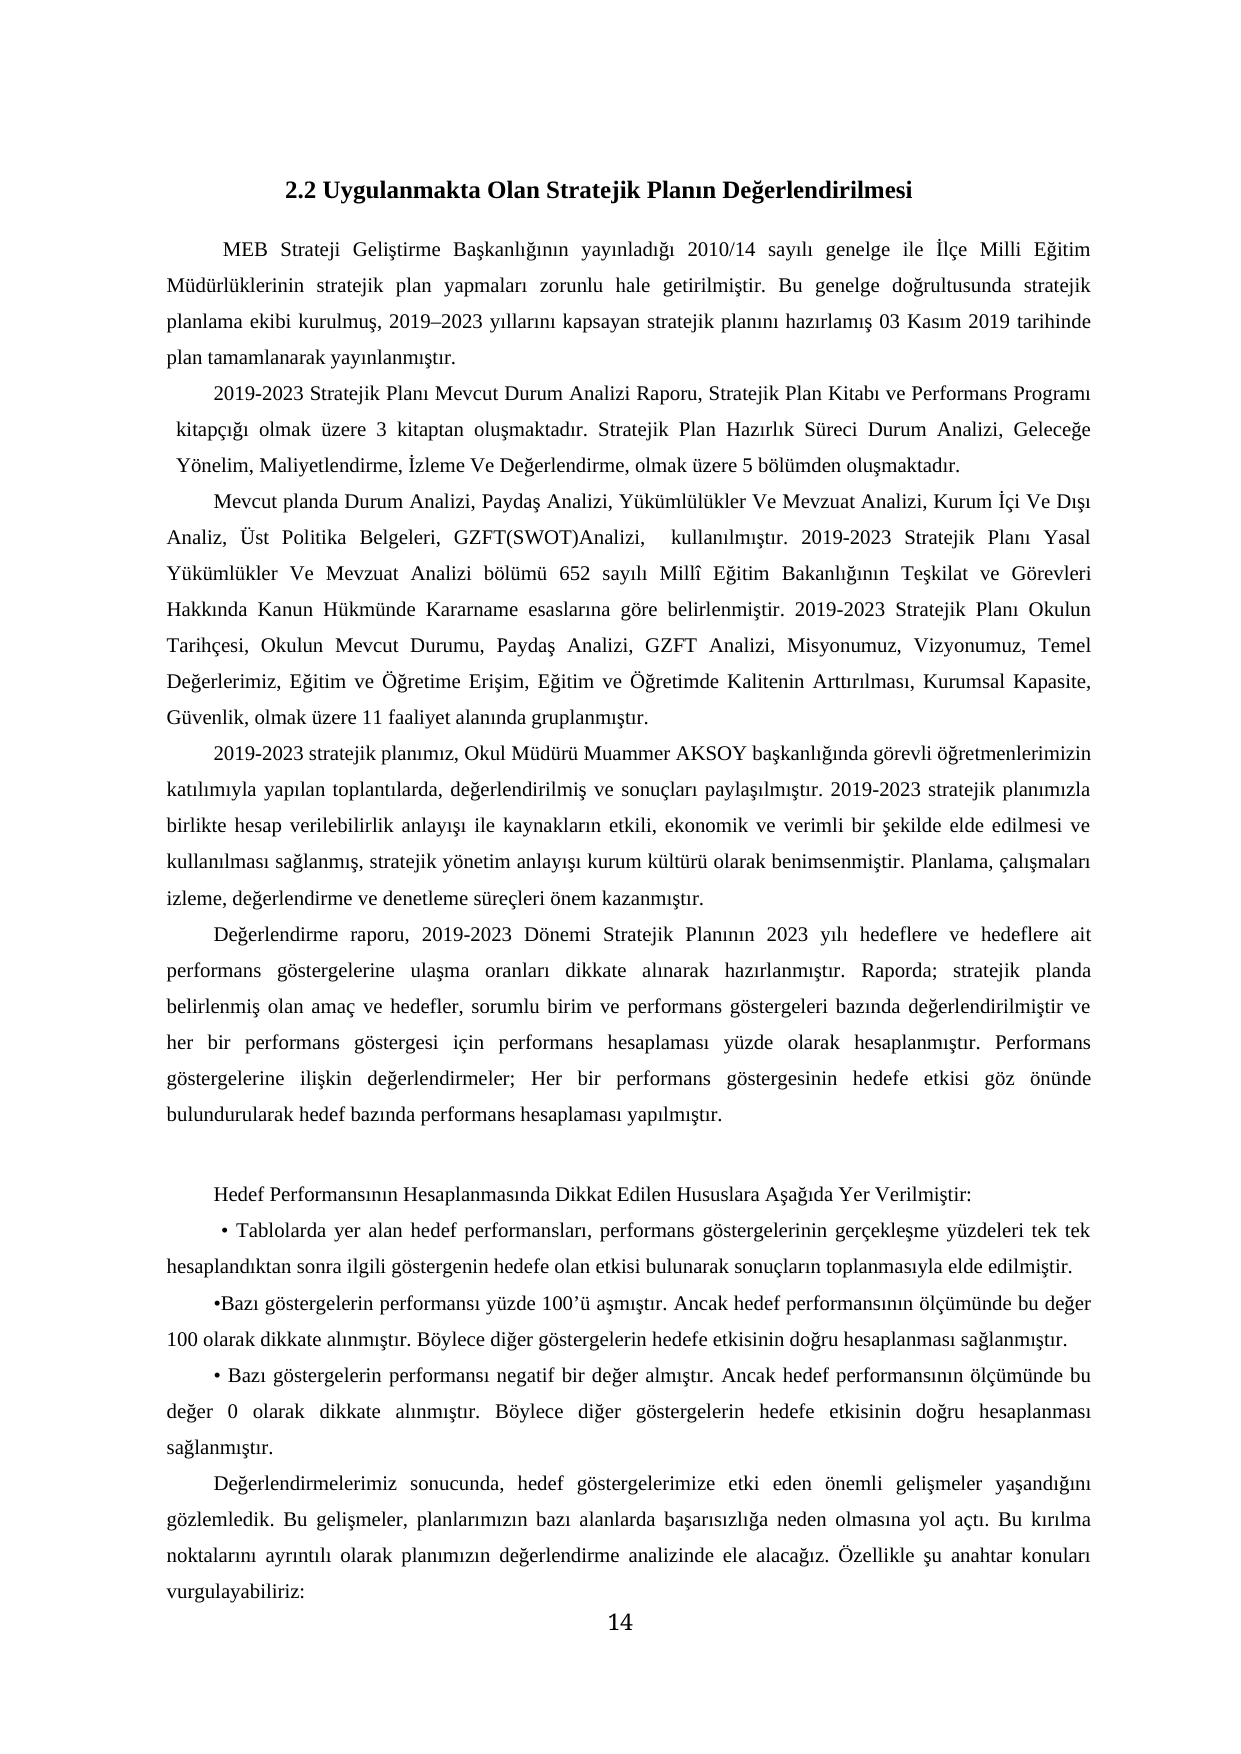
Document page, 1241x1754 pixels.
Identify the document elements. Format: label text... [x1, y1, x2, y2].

subtitle 2.2 Uygulanmakta Olan Stratejik Planın Değerlendirilmesi [285, 175, 1092, 203]
text 2019-2023 Stratejik Planı Mevcut Durum Analizi Raporu, Stratejik Plan Kitabı ve Performans Programı kitapçığı olmak üzere 3 kitaptan oluşmaktadır. Stratejik Plan Hazırlık Süreci Durum Analizi, Geleceğe Yönelim, Maliyetlendirme, İzleme Ve Değerlendirme, olmak üzere 5 bölümden oluşmaktadır. [176, 381, 1092, 477]
text • Bazı göstergelerin performansı negatif bir değer almıştır. Ancak hedef performansının ölçümünde bu değer 0 olarak dikkate alınmıştır. Böylece diğer göstergelerin hedefe etkisinin doğru hesaplanması sağlanmıştır. [166, 1363, 1092, 1459]
text • Tablolarda yer alan hedef performansları, performans göstergelerinin gerçekleşme yüzdeleri tek tek hesaplandıktan sonra ilgili göstergenin hedefe olan etkisi bulunarak sonuçların toplanmasıyla elde edilmiştir. [166, 1218, 1092, 1278]
text •Bazı göstergelerin performansı yüzde 100’ü aşmıştır. Ancak hedef performansının ölçümünde bu değer 100 olarak dikkate alınmıştır. Böylece diğer göstergelerin hedefe etkisinin doğru hesaplanması sağlanmıştır. [166, 1291, 1092, 1351]
text Mevcut planda Durum Analizi, Paydaş Analizi, Yükümlülükler Ve Mevzuat Analizi, Kurum İçi Ve Dışı Analiz, Üst Politika Belgeleri, GZFT(SWOT)Analizi, kullanılmıştır. 2019-2023 Stratejik Planı Yasal Yükümlükler Ve Mevzuat Analizi bölümü 652 sayılı Millî Eğitim Bakanlığının Teşkilat ve Görevleri Hakkında Kanun Hükmünde Kararname esaslarına göre belirlenmiştir. 2019-2023 Stratejik Planı Okulun Tarihçesi, Okulun Mevcut Durumu, Paydaş Analizi, GZFT Analizi, Misyonumuz, Vizyonumuz, Temel Değerlerimiz, Eğitim ve Öğretime Erişim, Eğitim ve Öğretimde Kalitenin Arttırılması, Kurumsal Kapasite, Güvenlik, olmak üzere 11 faaliyet alanında gruplanmıştır. [166, 489, 1092, 729]
text Hedef Performansının Hesaplanmasında Dikkat Edilen Hususlara Aşağıda Yer Verilmiştir: [166, 1182, 1092, 1206]
text Değerlendirme raporu, 2019-2023 Dönemi Stratejik Planının 2023 yılı hedeflere ve hedeflere ait performans göstergelerine ulaşma oranları dikkate alınarak hazırlanmıştır. Raporda; stratejik planda belirlenmiş olan amaç ve hedefler, sorumlu birim ve performans göstergeleri bazında değerlendirilmiştir ve her bir performans göstergesi için performans hesaplaması yüzde olarak hesaplanmıştır. Performans göstergelerine ilişkin değerlendirmeler; Her bir performans göstergesinin hedefe etkisi göz önünde bulundurularak hedef bazında performans hesaplaması yapılmıştır. [166, 921, 1092, 1126]
text Değerlendirmelerimiz sonucunda, hedef göstergelerimize etki eden önemli gelişmeler yaşandığını gözlemledik. Bu gelişmeler, planlarımızın bazı alanlarda başarısızlığa neden olmasına yol açtı. Bu kırılma noktalarını ayrıntılı olarak planımızın değerlendirme analizinde ele alacağız. Özellikle şu anahtar konuları vurgulayabiliriz: [166, 1471, 1092, 1603]
text MEB Strateji Geliştirme Başkanlığının yayınladığı 2010/14 sayılı genelge ile İlçe Milli Eğitim Müdürlüklerinin stratejik plan yapmaları zorunlu hale getirilmiştir. Bu genelge doğrultusunda stratejik planlama ekibi kurulmuş, 2019–2023 yıllarını kapsayan stratejik planını hazırlamış 03 Kasım 2019 tarihinde plan tamamlanarak yayınlanmıştır. [166, 237, 1092, 369]
text 2019-2023 stratejik planımız, Okul Müdürü Muammer AKSOY başkanlığında görevli öğretmenlerimizin katılımıyla yapılan toplantılarda, değerlendirilmiş ve sonuçları paylaşılmıştır. 2019-2023 stratejik planımızla birlikte hesap verilebilirlik anlayışı ile kaynakların etkili, ekonomik ve verimli bir şekilde elde edilmesi ve kullanılması sağlanmış, stratejik yönetim anlayışı kurum kültürü olarak benimsenmiştir. Planlama, çalışmaları izleme, değerlendirme ve denetleme süreçleri önem kazanmıştır. [166, 741, 1092, 909]
